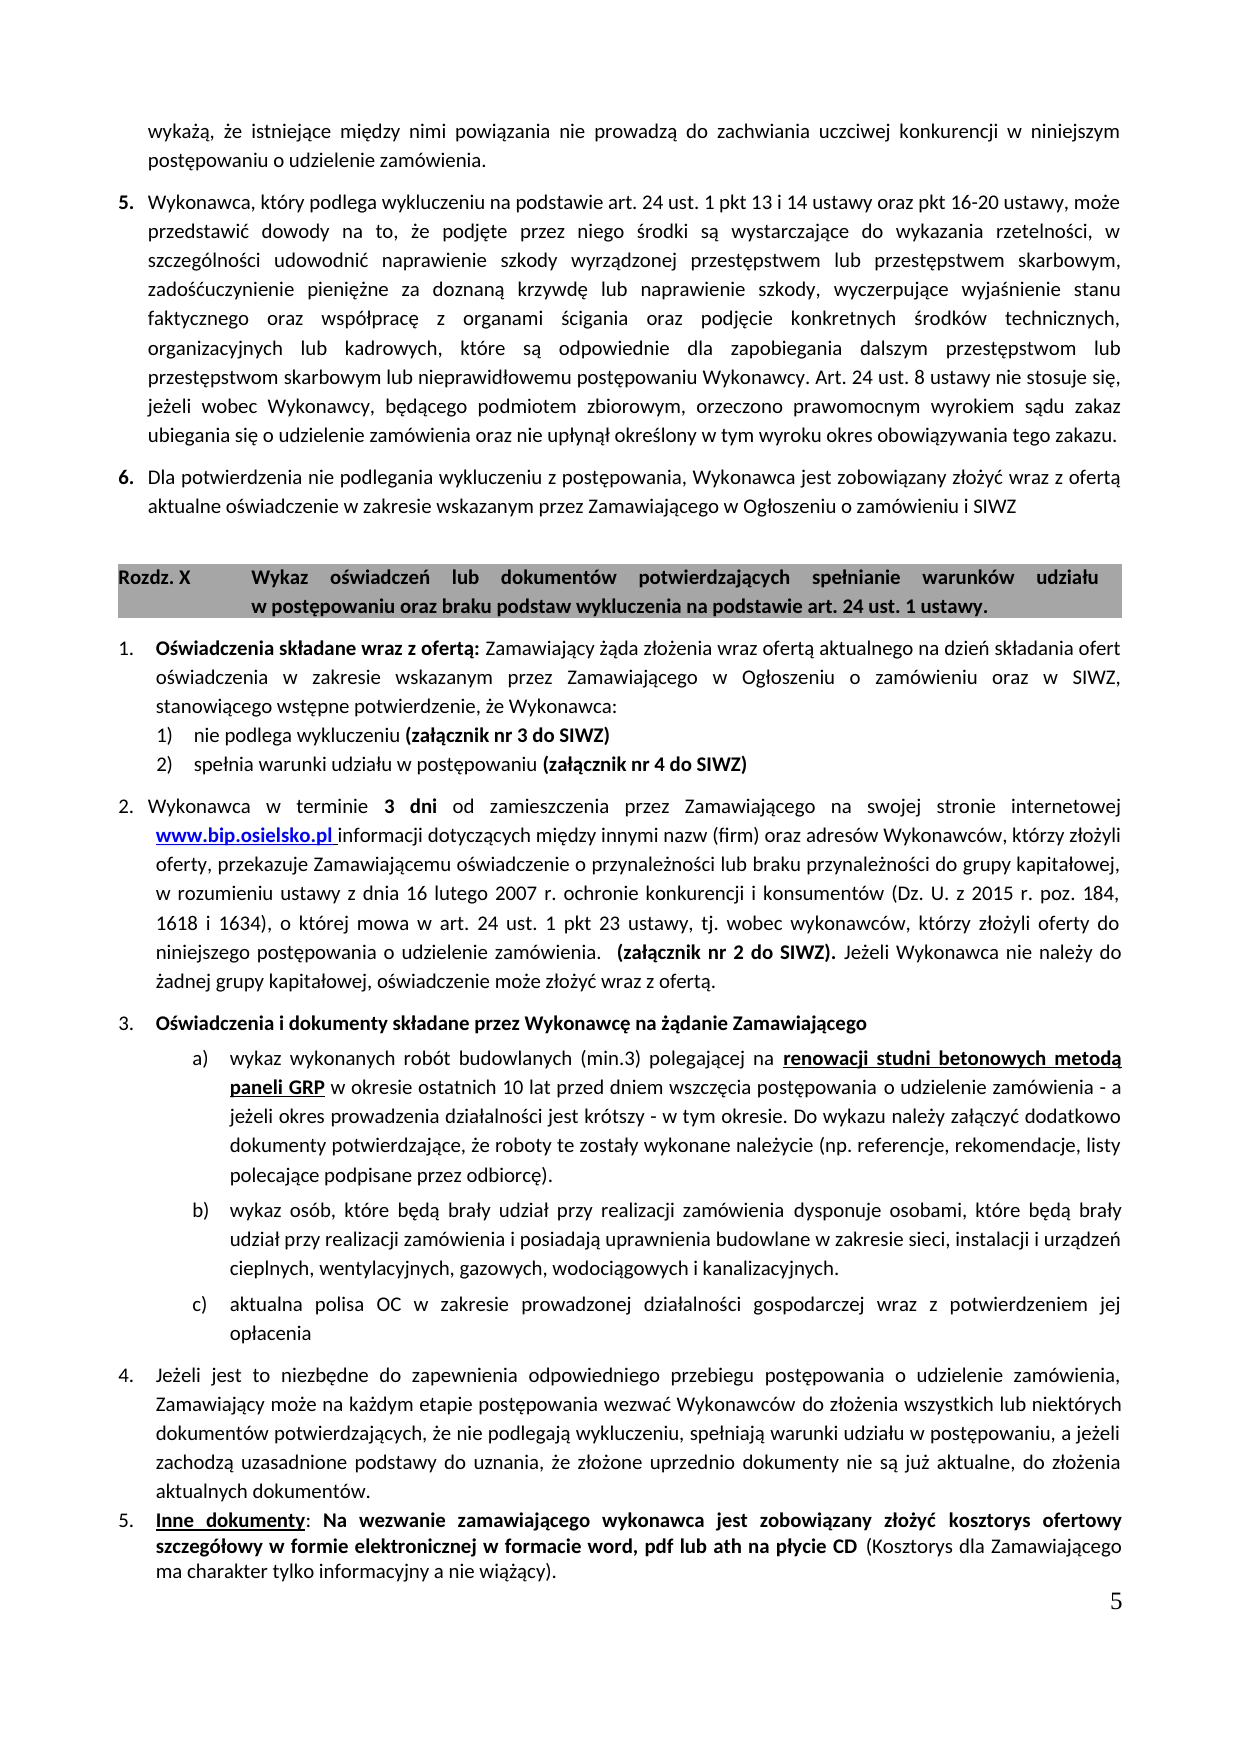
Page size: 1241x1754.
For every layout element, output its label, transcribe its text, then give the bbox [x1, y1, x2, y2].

list Dla potwierdzenia nie podlegania wykluczeniu z postępowania, Wykonawca jest zobowiązany złożyć wraz z ofertą aktualne oświadczenie w zakresie wskazanym przez Zamawiającego w Ogłoszeniu o zamówieniu i SIWZ [118, 464, 1122, 518]
list nie podlega wykluczeniu (załącznik nr 3 do SIWZ) [156, 722, 1122, 748]
list Wykonawca, który podlega wykluczeniu na podstawie art. 24 ust. 1 pkt 13 i 14 ustawy oraz pkt 16-20 ustawy, może przedstawić dowody na to, że podjęte przez niego środki są wystarczające do wykazania rzetelności, w szczególności udowodnić naprawienie szkody wyrządzonej przestępstwem lub przestępstwem skarbowym, zadośćuczynienie pieniężne za doznaną krzywdę lub naprawienie szkody, wyczerpujące wyjaśnienie stanu faktycznego oraz współpracę z organami ścigania oraz podjęcie konkretnych środków technicznych, organizacyjnych lub kadrowych, które są odpowiednie dla zapobiegania dalszym przestępstwom lub przestępstwom skarbowym lub nieprawidłowemu postępowaniu Wykonawcy. Art. 24 ust. 8 ustawy nie stosuje się, jeżeli wobec Wykonawcy, będącego podmiotem zbiorowym, orzeczono prawomocnym wyrokiem sądu zakaz ubiegania się o udzielenie zamówienia oraz nie upłynął określony w tym wyroku okres obowiązywania tego zakazu. [118, 189, 1122, 448]
subtitle wykaz osób, które będą brały udział przy realizacji zamówienia dysponuje osobami, które będą brały udział przy realizacji zamówienia i posiadają uprawnienia budowlane w zakresie sieci, instalacji i urządzeń cieplnych, wentylacyjnych, gazowych, wodociągowych i kanalizacyjnych. [192, 1197, 1122, 1281]
list Oświadczenia i dokumenty składane przez Wykonawcę na żądanie Zamawiającego [118, 1010, 1122, 1035]
subtitle wykaz wykonanych robót budowlanych (min.3) polegającej na renowacji studni betonowych metodą paneli GRP w okresie ostatnich 10 lat przed dniem wszczęcia postępowania o udzielenie zamówienia - a jeżeli okres prowadzenia działalności jest krótszy - w tym okresie. Do wykazu należy załączyć dodatkowo dokumenty potwierdzające, że roboty te zostały wykonane należycie (np. referencje, rekomendacje, listy polecające podpisane przez odbiorcę). [192, 1045, 1122, 1187]
list Oświadczenia składane wraz z ofertą: Zamawiający żąda złożenia wraz ofertą aktualnego na dzień składania ofert oświadczenia w zakresie wskazanym przez Zamawiającego w Ogłoszeniu o zamówieniu oraz w SIWZ, stanowiącego wstępne potwierdzenie, że Wykonawca: [118, 635, 1122, 718]
subtitle aktualna polisa OC w zakresie prowadzonej działalności gospodarczej wraz z potwierdzeniem jej opłacenia [192, 1291, 1122, 1346]
list Jeżeli jest to niezbędne do zapewnienia odpowiedniego przebiegu postępowania o udzielenie zamówienia, Zamawiający może na każdym etapie postępowania wezwać Wykonawców do złożenia wszystkich lub niektórych dokumentów potwierdzających, że nie podlegają wykluczeniu, spełniają warunki udziału w postępowaniu, a jeżeli zachodzą uzasadnione podstawy do uznania, że złożone uprzednio dokumenty nie są już aktualne, do złożenia aktualnych dokumentów. [118, 1362, 1122, 1504]
list Wykonawca w terminie 3 dni od zamieszczenia przez Zamawiającego na swojej stronie internetowej www.bip.osielsko.pl informacji dotyczących między innymi nazw (firm) oraz adresów Wykonawców, którzy złożyli oferty, przekazuje Zamawiającemu oświadczenie o przynależności lub braku przynależności do grupy kapitałowej, w rozumieniu ustawy z dnia 16 lutego 2007 r. ochronie konkurencji i konsumentów (Dz. U. z 2015 r. poz. 184, 1618 i 1634), o której mowa w art. 24 ust. 1 pkt 23 ustawy, tj. wobec wykonawców, którzy złożyli oferty do niniejszego postępowania o udzielenie zamówienia. (załącznik nr 2 do SIWZ). Jeżeli Wykonawca nie należy do żadnej grupy kapitałowej, oświadczenie może złożyć wraz z ofertą. [118, 793, 1122, 993]
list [118, 118, 1122, 173]
text Rozdz. X Wykaz oświadczeń lub dokumentów potwierdzających spełnianie warunków udziału w postępowaniu oraz braku podstaw wykluczenia na podstawie art. 24 ust. 1 ustawy. [118, 564, 1122, 618]
list spełnia warunki udziału w postępowaniu (załącznik nr 4 do SIWZ) [156, 751, 1122, 777]
list Inne dokumenty: Na wezwanie zamawiającego wykonawca jest zobowiązany złożyć kosztorys ofertowy szczegółowy w formie elektronicznej w formacie word, pdf lub ath na płycie CD (Kosztorys dla Zamawiającego ma charakter tylko informacyjny a nie wiążący). [118, 1508, 1122, 1584]
